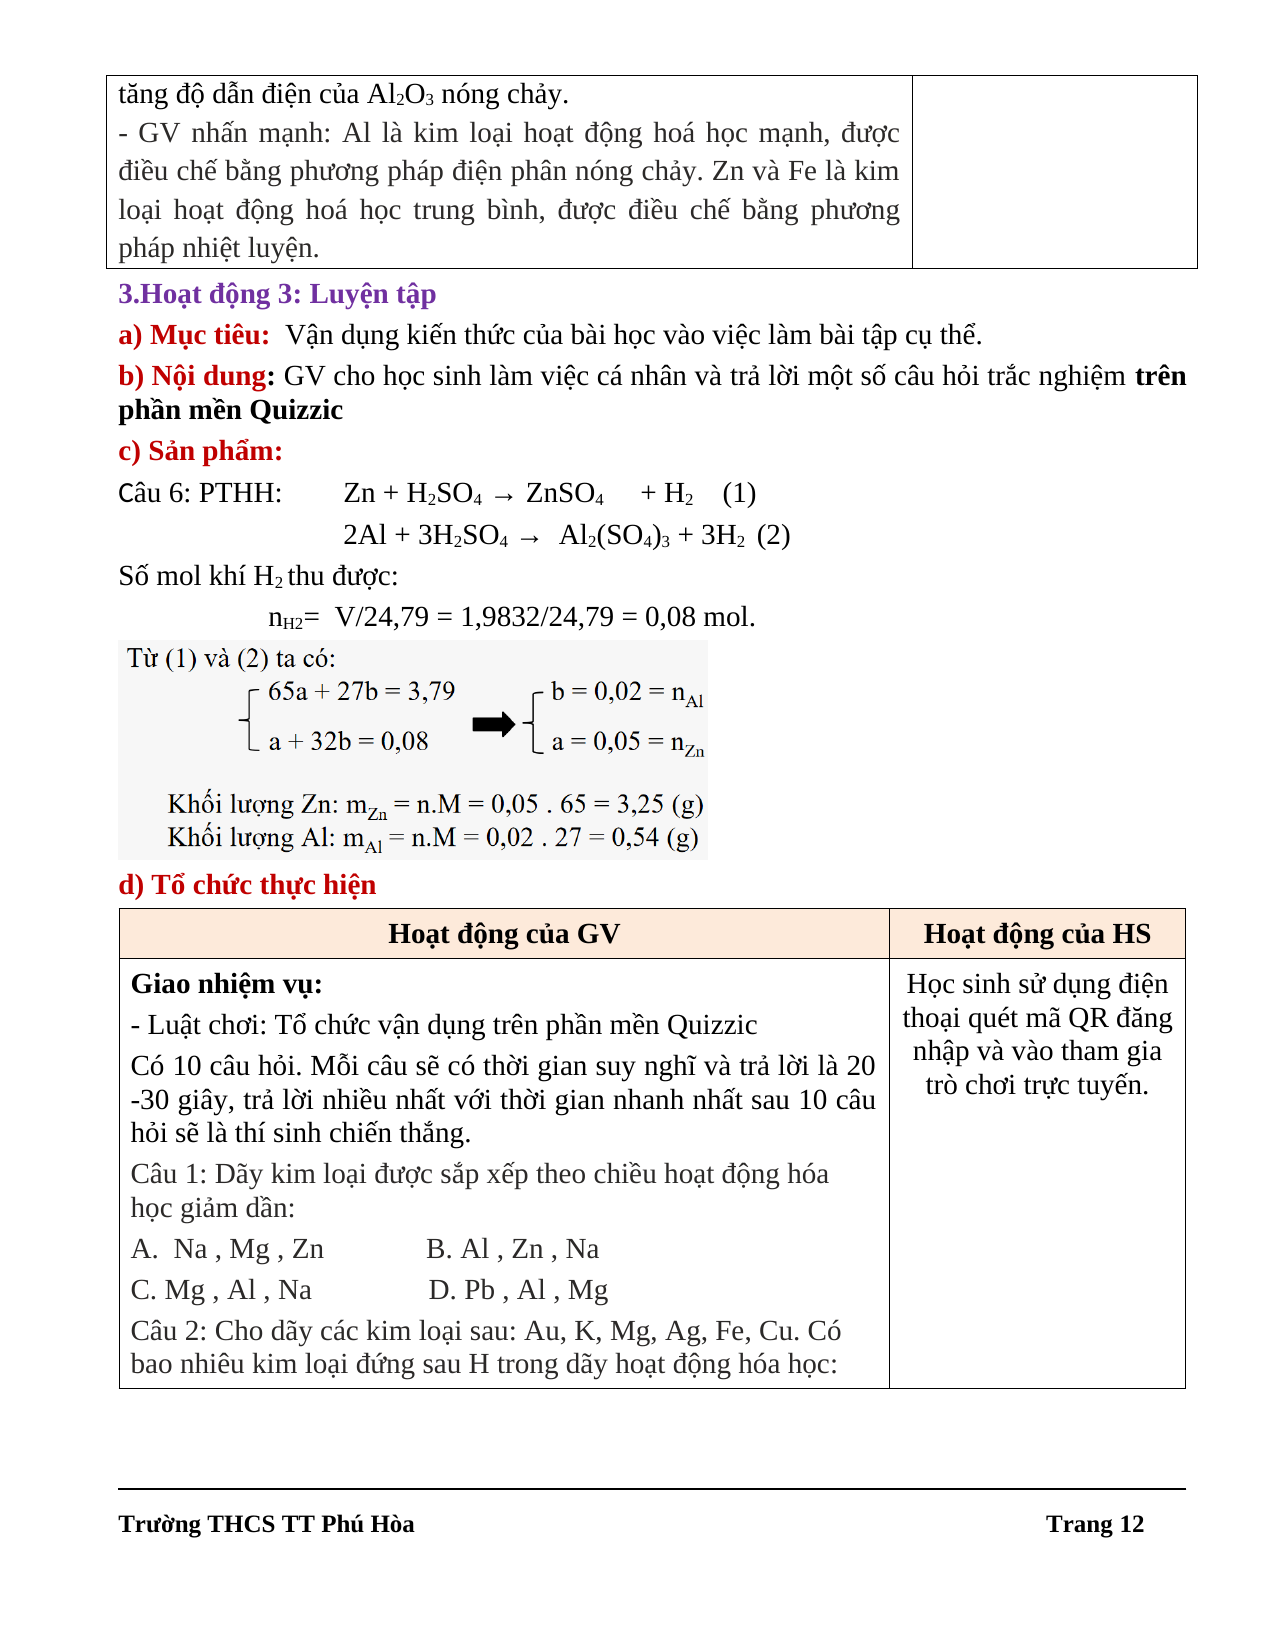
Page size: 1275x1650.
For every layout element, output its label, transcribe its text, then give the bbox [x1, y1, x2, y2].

text d) Tổ chức thực hiện [118, 867, 1186, 901]
picture [118, 640, 708, 860]
table_header Hoạt động của GV [120, 909, 889, 958]
text Số mol khí H2 thu được: [118, 558, 1186, 592]
text 3.Hoạt động 3: Luyện tập [118, 276, 1186, 310]
text Câu 6: PTHH: Zn + H2SO4 → ZnSO4 + H2 (1) [118, 474, 1186, 510]
list Mục tiêu: Vận dụng kiến thức của bài học vào việc làm bài tập cụ thể. [118, 317, 1186, 351]
list Sản phẩm: [118, 433, 1186, 467]
table_header Hoạt động của HS [890, 909, 1185, 958]
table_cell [913, 76, 1197, 268]
text nH2= V/24,79 = 1,9832/24,79 = 0,08 mol. [118, 599, 1186, 633]
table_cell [107, 76, 912, 268]
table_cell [890, 959, 1185, 1388]
text 2Al + 3H2SO4 → Al2(SO4)3 + 3H2 (2) [118, 517, 1186, 551]
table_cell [120, 959, 889, 1388]
list Nội dung: GV cho học sinh làm việc cá nhân và trả lời một số câu hỏi trắc nghiệm trên phần mền Quizzic [118, 358, 1186, 426]
